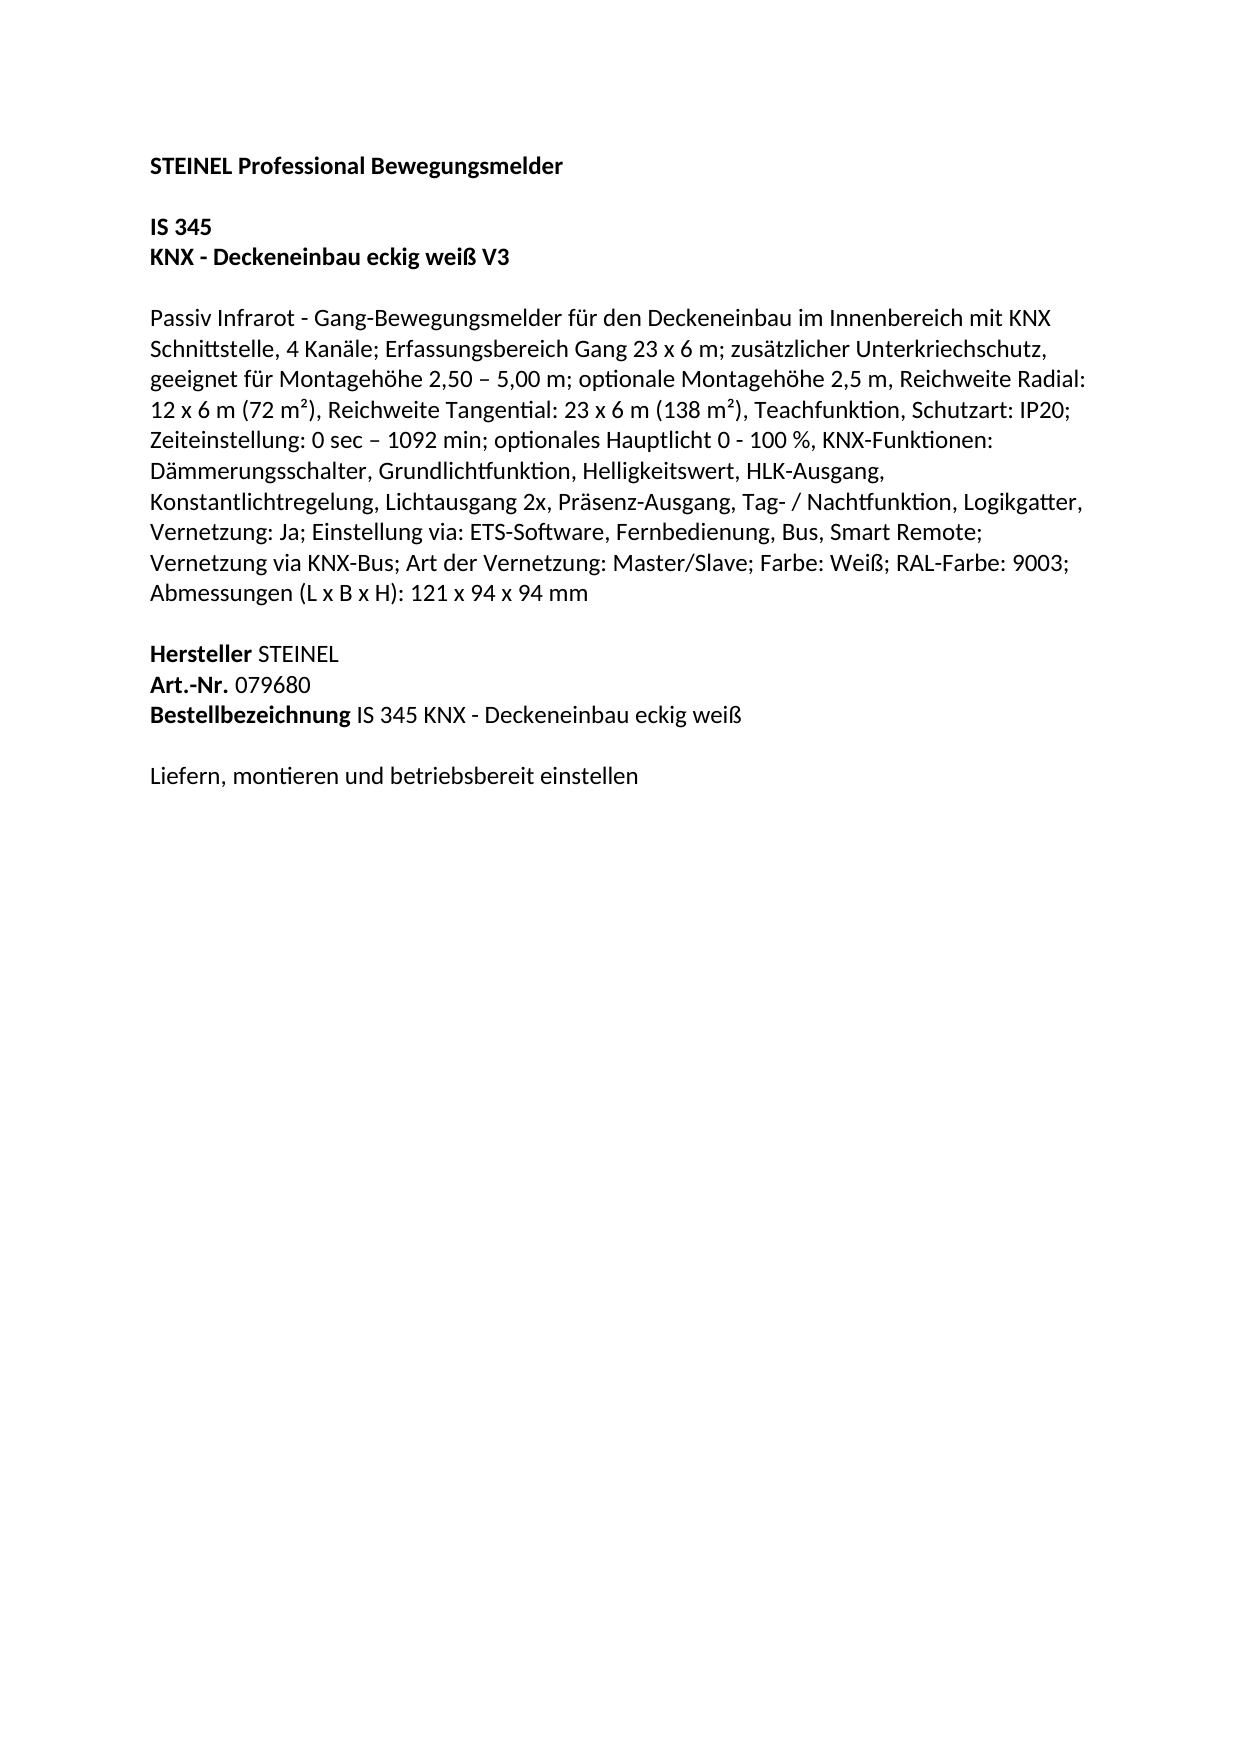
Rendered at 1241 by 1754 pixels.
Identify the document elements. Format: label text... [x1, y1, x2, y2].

text STEINEL Professional Bewegungsmelder [150, 150, 1090, 181]
text Passiv Infrarot - Gang-Bewegungsmelder für den Deckeneinbau im Innenbereich mit KNX Schnittstelle, 4 Kanäle; Erfassungsbereich Gang 23 x 6 m; zusätzlicher Unterkriechschutz, geeignet für Montagehöhe 2,50 – 5,00 m; optionale Montagehöhe 2,5 m, Reichweite Radial: 12 x 6 m (72 m²), Reichweite Tangential: 23 x 6 m (138 m²), Teachfunktion, Schutzart: IP20; Zeiteinstellung: 0 sec – 1092 min; optionales Hauptlicht 0 - 100 %, KNX-Funktionen: Dämmerungsschalter, Grundlichtfunktion, Helligkeitswert, HLK-Ausgang, Konstantlichtregelung, Lichtausgang 2x, Präsenz-Ausgang, Tag- / Nachtfunktion, Logikgatter, Vernetzung: Ja; Einstellung via: ETS-Software, Fernbedienung, Bus, Smart Remote; Vernetzung via KNX-Bus; Art der Vernetzung: Master/Slave; Farbe: Weiß; RAL-Farbe: 9003; Abmessungen (L x B x H): 121 x 94 x 94 mm [150, 303, 1090, 608]
text KNX - Deckeneinbau eckig weiß V3 [150, 242, 1090, 272]
text Liefern, montieren und betriebsbereit einstellen [150, 760, 1090, 791]
text Bestellbezeichnung IS 345 KNX - Deckeneinbau eckig weiß [150, 699, 1090, 730]
text Hersteller STEINEL [150, 638, 1090, 669]
text Art.-Nr. 079680 [150, 669, 1090, 699]
text IS 345 [150, 211, 1090, 242]
